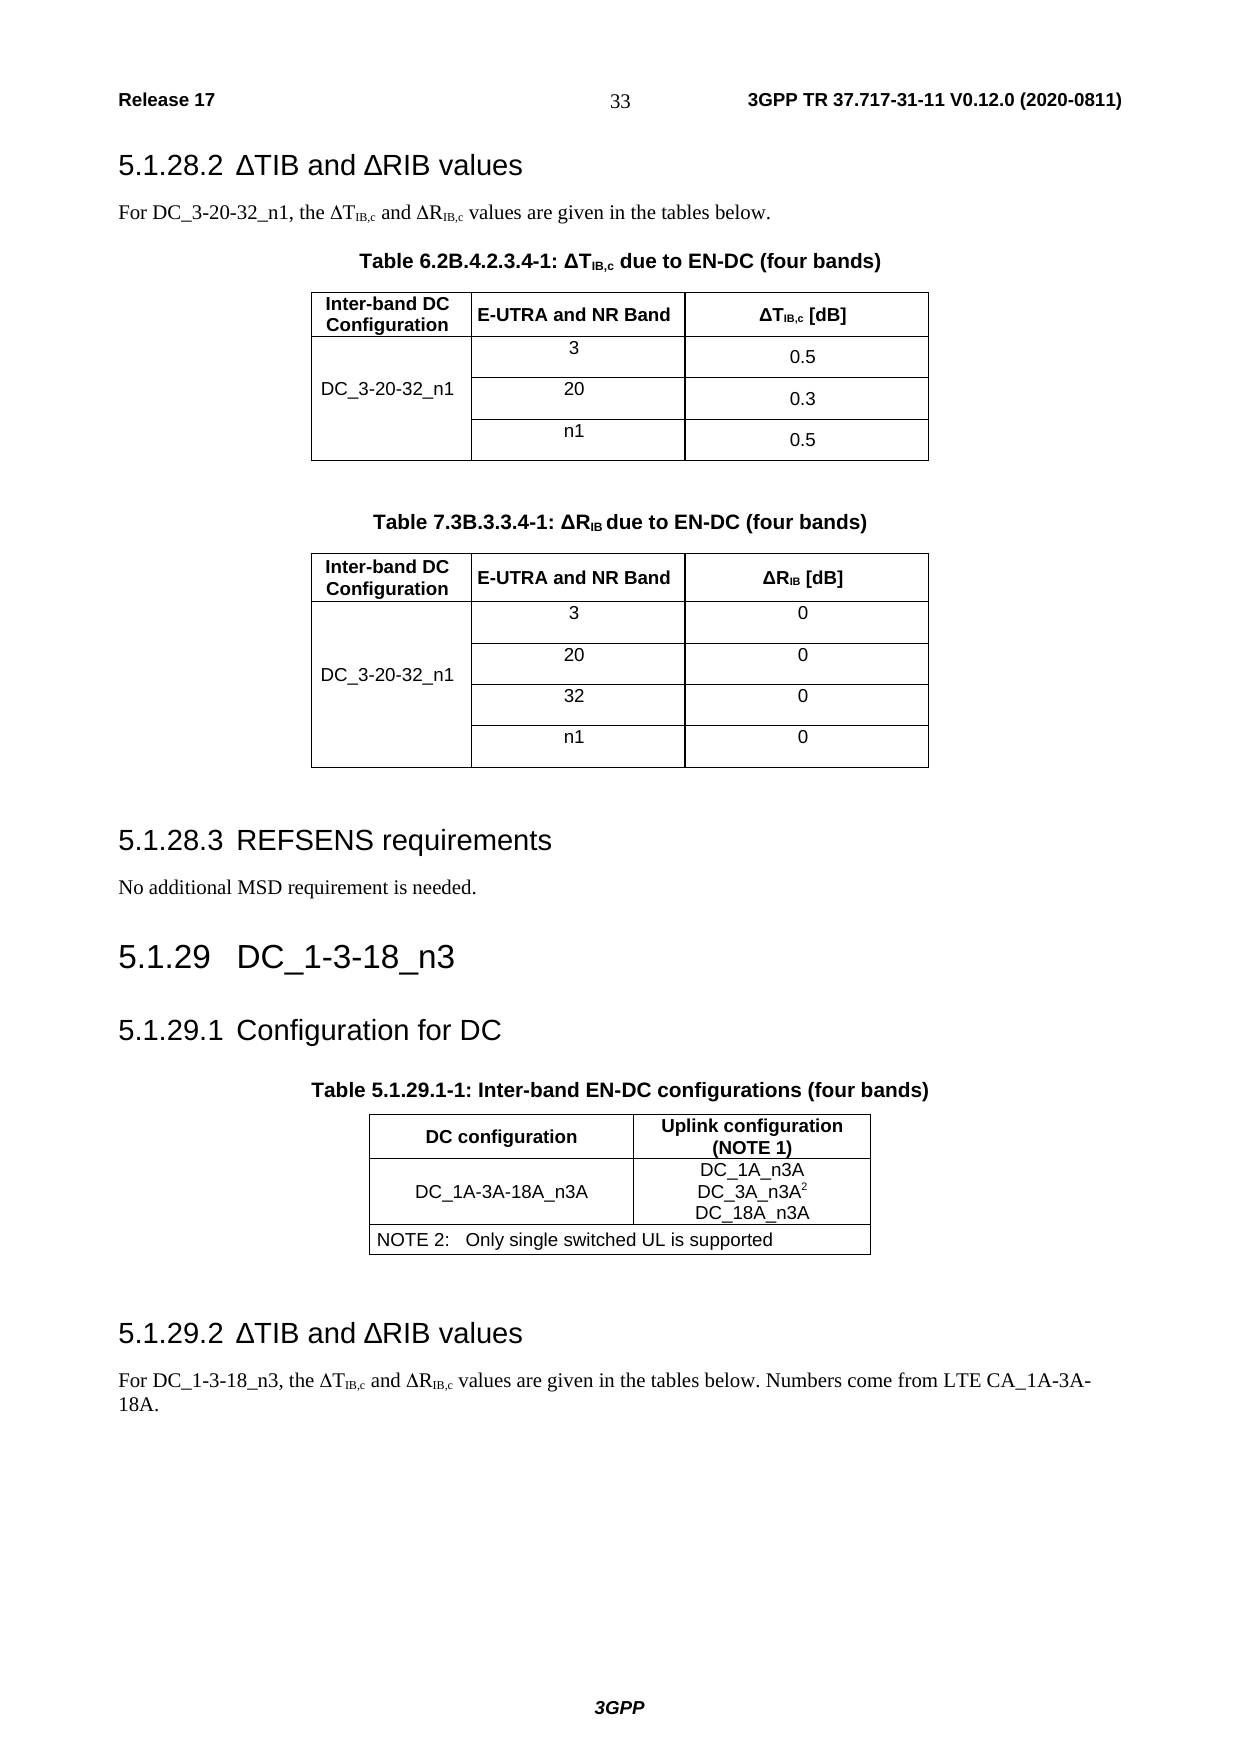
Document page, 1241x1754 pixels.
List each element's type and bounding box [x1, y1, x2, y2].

table_cell [370, 1159, 633, 1224]
table_cell [312, 337, 471, 460]
table_cell [472, 726, 684, 767]
table_header [686, 554, 928, 601]
table_header [634, 1115, 870, 1158]
table_header [472, 293, 684, 336]
table_header [312, 554, 471, 601]
table_cell [472, 420, 684, 460]
table_cell [686, 726, 928, 767]
table_cell [686, 378, 928, 418]
table_header [370, 1115, 633, 1158]
table_cell [472, 685, 684, 725]
table_cell [472, 644, 684, 684]
table_cell [634, 1159, 870, 1224]
table_cell [686, 602, 928, 642]
table_cell [686, 685, 928, 725]
table_cell [472, 602, 684, 642]
table_cell [472, 378, 684, 418]
table_header [312, 293, 471, 336]
table_header [686, 293, 928, 336]
table_cell [686, 644, 928, 684]
table_header [472, 554, 684, 601]
table_cell [686, 337, 928, 377]
table_cell [312, 602, 471, 767]
table_cell [686, 420, 928, 460]
table_cell [472, 337, 684, 377]
table_cell [370, 1225, 870, 1253]
